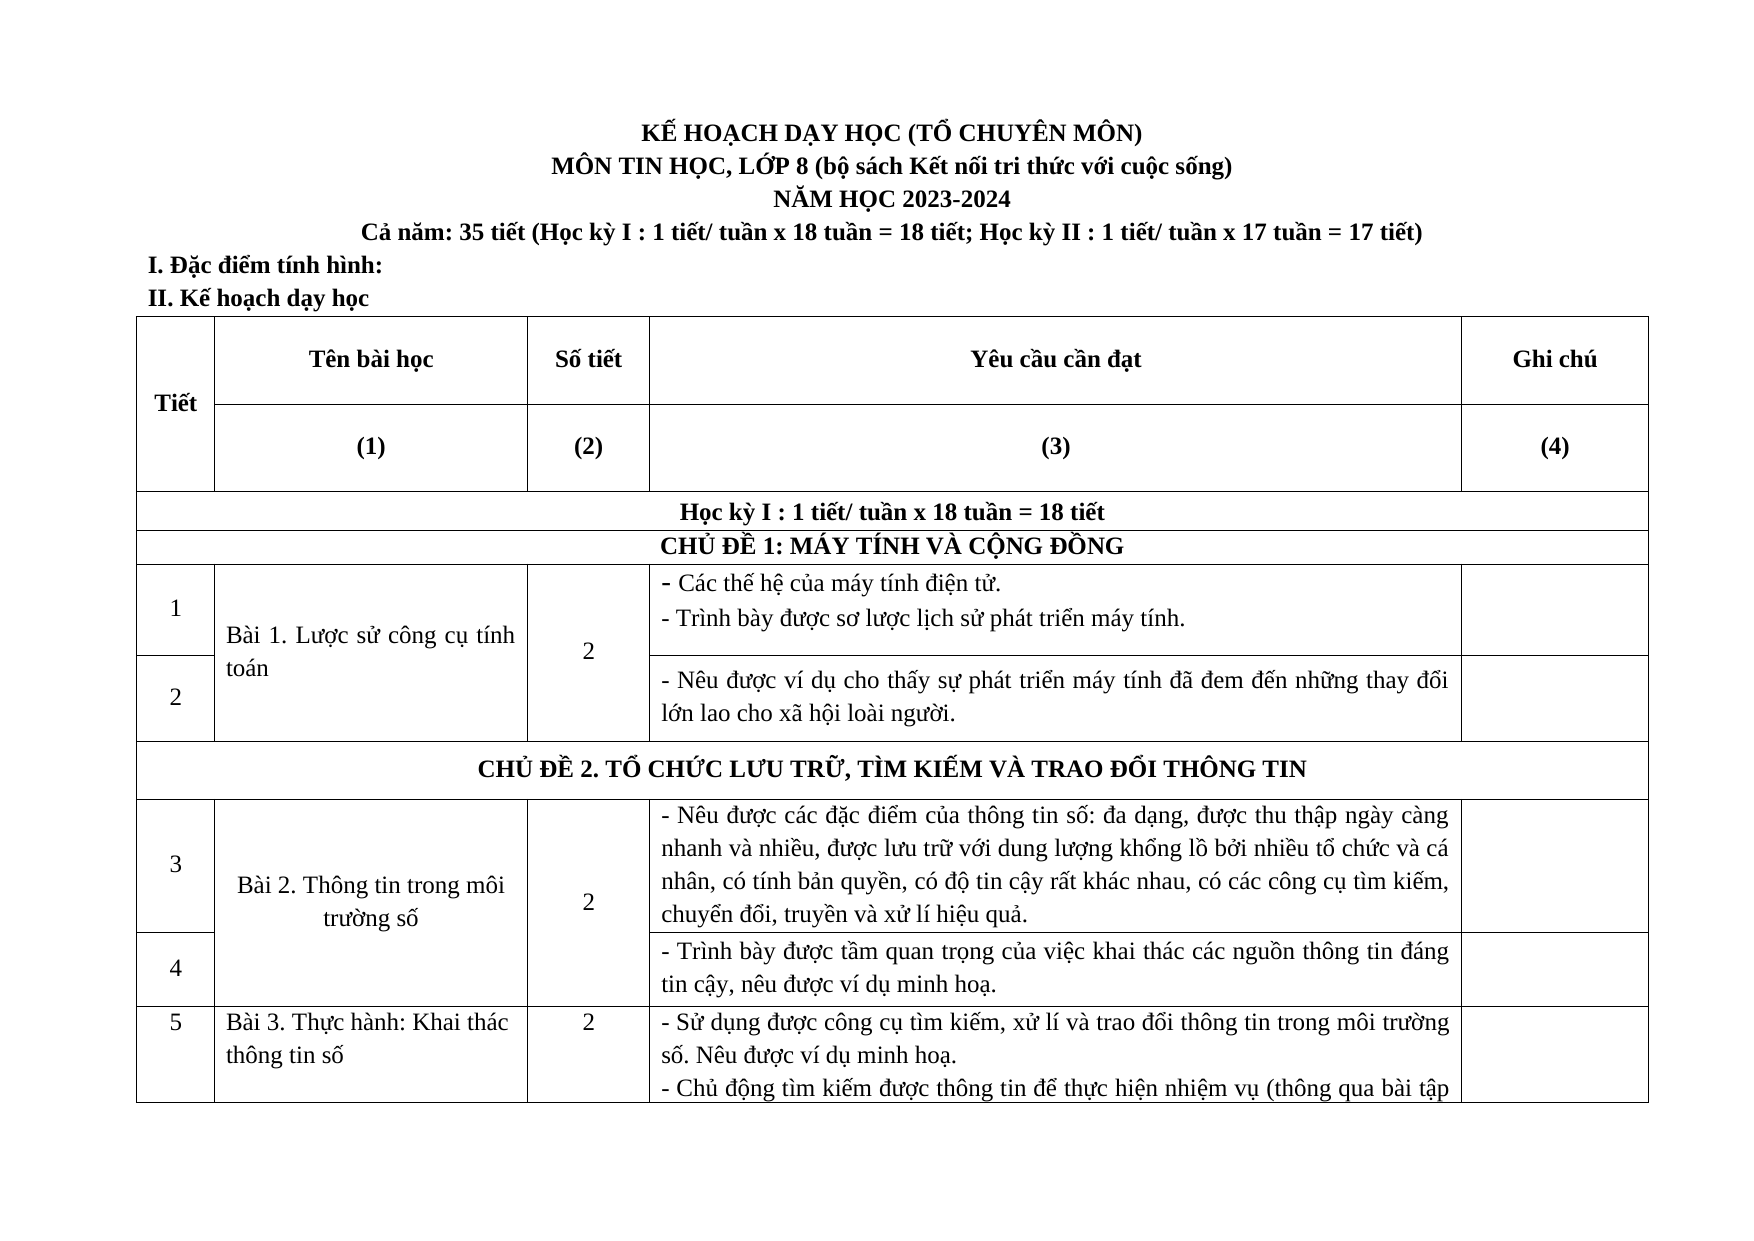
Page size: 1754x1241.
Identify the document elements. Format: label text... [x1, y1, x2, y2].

table_cell - Nêu được ví dụ cho thấy sự phát triển máy tính đã đem đến những thay đổi lớn lao cho xã hội loài người. [650, 656, 1461, 741]
table_cell 5 [137, 1007, 214, 1102]
table_header Yêu cầu cần đạt [650, 317, 1461, 403]
table_cell [1462, 656, 1648, 741]
text II. Kế hoạch dạy học [148, 283, 1636, 312]
table_cell [1462, 1007, 1648, 1102]
table_cell (2) [528, 405, 649, 491]
table_cell 3 [137, 800, 214, 932]
table_cell 2 [528, 800, 649, 1006]
table_cell [1462, 933, 1648, 1006]
table_cell (3) [650, 405, 1461, 491]
table_header Tên bài học [215, 317, 527, 403]
table_cell [1462, 800, 1648, 932]
text NĂM HỌC 2023-2024 [148, 184, 1636, 213]
table_header Số tiết [528, 317, 649, 403]
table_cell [650, 1007, 1461, 1102]
table_cell Học kỳ I : 1 tiết/ tuần x 18 tuần = 18 tiết [137, 492, 1648, 530]
table_cell 4 [137, 933, 214, 1006]
table_cell Bài 1. Lược sử công cụ tính toán [215, 565, 527, 741]
table_cell CHỦ ĐỀ 1: MÁY TÍNH VÀ CỘNG ĐỒNG [137, 531, 1648, 563]
table_cell - Nêu được các đặc điểm của thông tin số: đa dạng, được thu thập ngày càng nhanh và nhiều, được lưu trữ với dung lượng khổng lồ bởi nhiều tổ chức và cá nhân, có tính bản quyền, có độ tin cậy rất khác nhau, có các công cụ tìm kiếm, chuyển đổi, truyền và xử lí hiệu quả. [650, 800, 1461, 932]
table_cell 1 [137, 565, 214, 655]
text I. Đặc điểm tính hình: [148, 250, 1636, 279]
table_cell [215, 1007, 527, 1102]
table_cell [1462, 565, 1648, 655]
table_header Ghi chú [1462, 317, 1648, 403]
table_cell - Các thế hệ của máy tính điện tử. - Trình bày được sơ lược lịch sử phát triển máy tính. [650, 565, 1461, 655]
table_cell - Trình bày được tầm quan trọng của việc khai thác các nguồn thông tin đáng tin cậy, nêu được ví dụ minh hoạ. [650, 933, 1461, 1006]
text Cả năm: 35 tiết (Học kỳ I : 1 tiết/ tuần x 18 tuần = 18 tiết; Học kỳ II : 1 tiết/ tuần x 17 tuần = 17 tiết) [148, 217, 1636, 246]
table_cell CHỦ ĐỀ 2. TỔ CHỨC LƯU TRỮ, TÌM KIẾM VÀ TRAO ĐỔI THÔNG TIN [137, 742, 1648, 799]
table_header Tiết [137, 317, 214, 491]
table_cell (1) [215, 405, 527, 491]
table_cell 2 [137, 656, 214, 741]
text MÔN TIN HỌC, LỚP 8 (bộ sách Kết nối tri thức với cuộc sống) [148, 151, 1636, 180]
table_cell (4) [1462, 405, 1648, 491]
table_cell 2 [528, 1007, 649, 1102]
table_cell 2 [528, 565, 649, 741]
table_cell Bài 2. Thông tin trong môi trường số [215, 800, 527, 1006]
text KẾ HOẠCH DẠY HỌC (TỔ CHUYÊN MÔN) [148, 118, 1636, 147]
